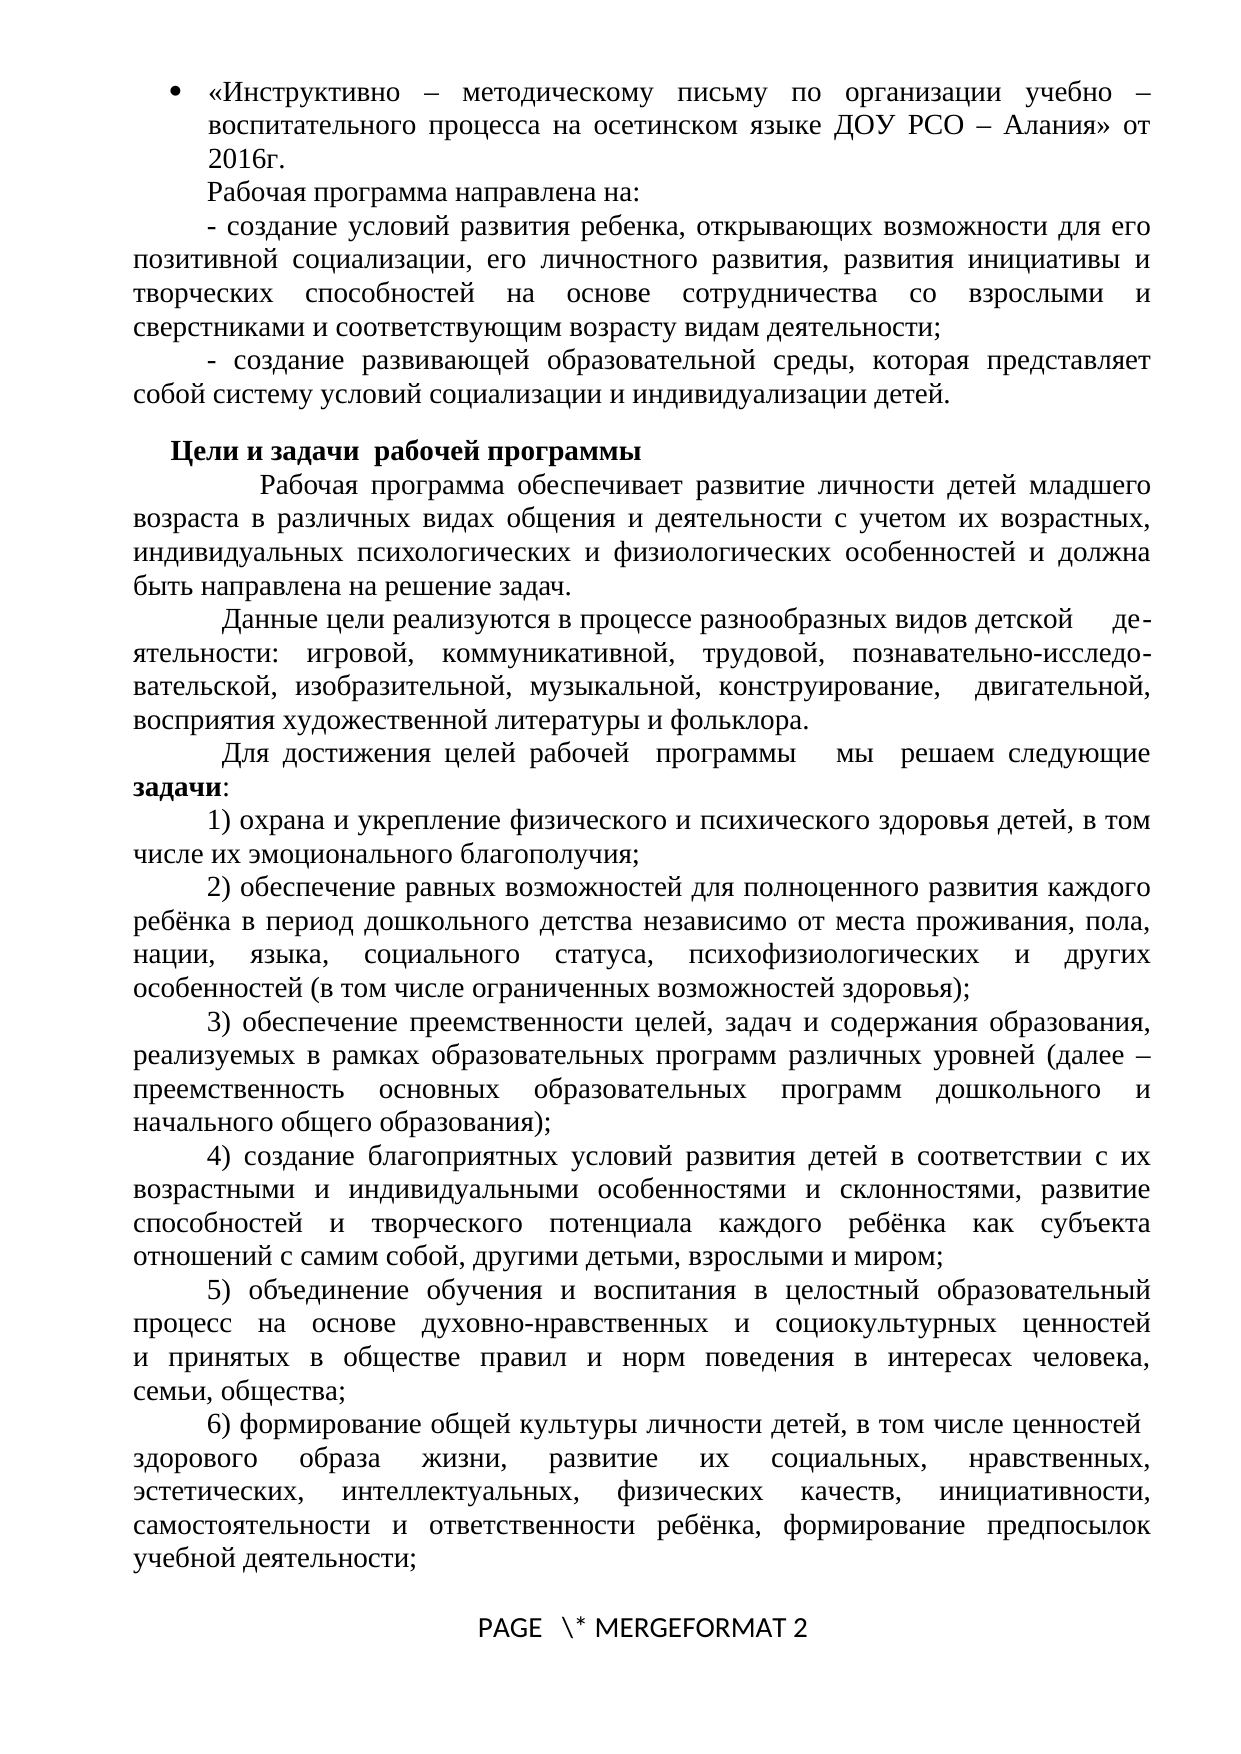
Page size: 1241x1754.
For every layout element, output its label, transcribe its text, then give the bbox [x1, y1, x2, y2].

text 3) обеспечение преемственности целей, задач и содержания образования, реализуемых в рамках образовательных программ различных уровней (далее – преемственность основных образовательных программ дошкольного и начального общего образования); [133, 1004, 1152, 1138]
text Рабочая программа направлена на: [133, 174, 1152, 208]
text 5) объединение обучения и воспитания в целостный образовательный процесс на основе духовно-нравственных и социокультурных ценностей и принятых в обществе правил и норм поведения в интересах человека, семьи, общества; [133, 1272, 1152, 1406]
text Данные цели реализуются в процессе разнообразных видов детской деятельности: игровой, коммуникативной, трудовой, познавательно-исследовательской, изобразительной, музыкальной, конструирование, двигательной, восприятия художественной литературы и фольклора. [133, 601, 1152, 735]
text 6) формирование общей культуры личности детей, в том числе ценностей здорового образа жизни, развитие их социальных, нравственных, эстетических, интеллектуальных, физических качеств, инициативности, самостоятельности и ответственности ребёнка, формирование предпосылок учебной деятельности; [133, 1406, 1152, 1574]
text Рабочая программа обеспечивает развитие личности детей младшего возраста в различных видах общения и деятельности с учетом их возрастных, индивидуальных психологических и физиологических особенностей и должна быть направлена на решение задач. [133, 467, 1152, 601]
text Для достижения целей рабочей программы мы решаем следующие задачи: [133, 735, 1152, 802]
text Цели и задачи рабочей программы [170, 433, 1152, 467]
list «Инструктивно – методическому письму по организации учебно – воспитательного процесса на осетинском языке ДОУ РСО – Алания» от 2016г. [170, 74, 1152, 174]
text 4) создание благоприятных условий развития детей в соответствии с их возрастными и индивидуальными особенностями и склонностями, развитие способностей и творческого потенциала каждого ребёнка как субъекта отношений с самим собой, другими детьми, взрослыми и миром; [133, 1138, 1152, 1272]
text 1) охрана и укрепление физического и психического здоровья детей, в том числе их эмоционального благополучия; [133, 802, 1152, 869]
text 2) обеспечение равных возможностей для полноценного развития каждого ребёнка в период дошкольного детства независимо от места проживания, пола, нации, языка, социального статуса, психофизиологических и других особенностей (в том числе ограниченных возможностей здоровья); [133, 869, 1152, 1004]
text - создание условий развития ребенка, открывающих возможности для его позитивной социализации, его личностного развития, развития инициативы и творческих способностей на основе сотрудничества со взрослыми и сверстниками и соответствующим возрасту видам деятельности; [133, 208, 1152, 342]
text - создание развивающей образовательной среды, которая представляет собой систему условий социализации и индивидуализации детей. [133, 342, 1152, 409]
